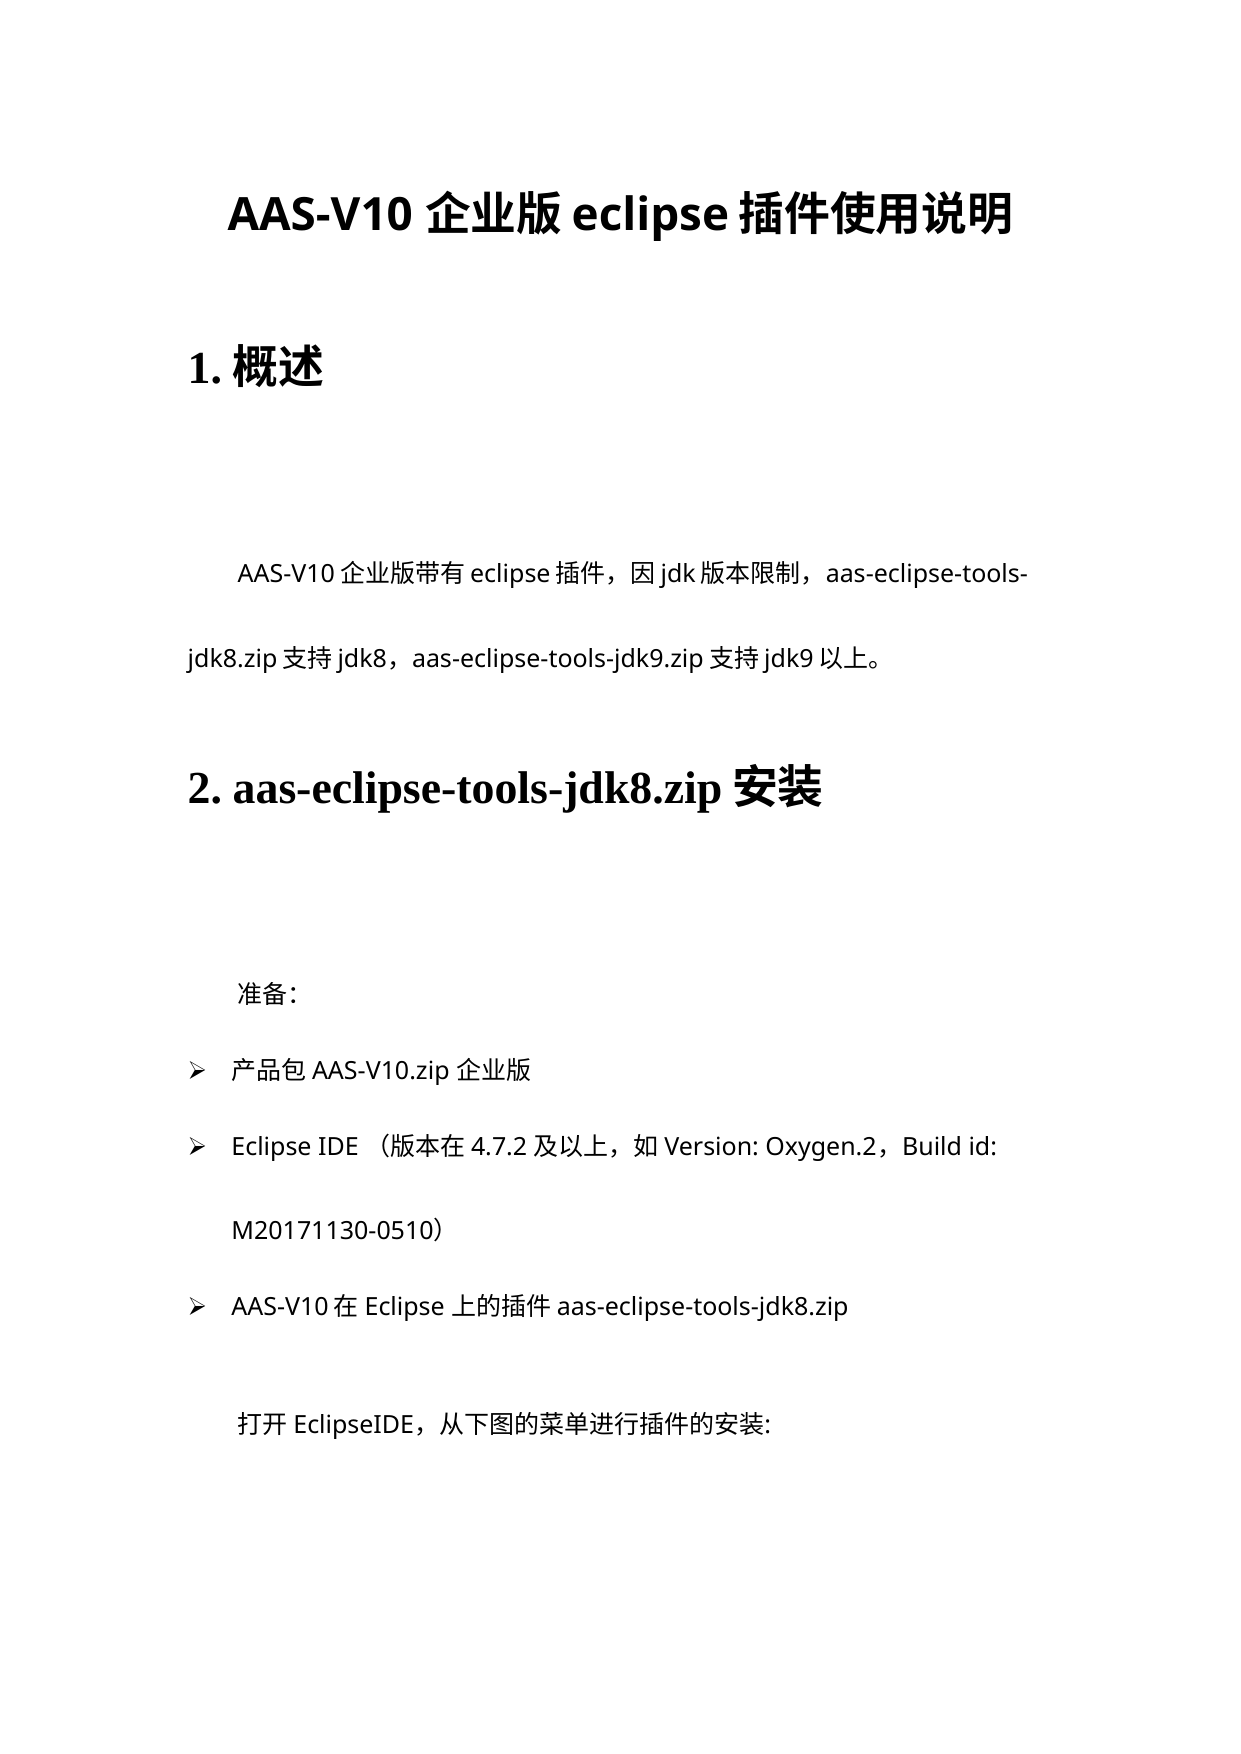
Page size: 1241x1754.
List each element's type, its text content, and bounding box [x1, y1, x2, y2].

text 准备： [187, 960, 1053, 1025]
list AAS-V10在 Eclipse 上的插件 aas-eclipse-tools-jdk8.zip [187, 1272, 1053, 1337]
list 产品包 AAS-V10.zip 企业版 [187, 1036, 1053, 1101]
subtitle 概述 [187, 315, 1053, 412]
text AAS-V10企业版带有eclipse插件，因jdk版本限制，aas-eclipse-tools-jdk8.zip支持jdk8，aas-eclipse-tools-jdk9.zip支持jdk9以上。 [187, 539, 1053, 689]
text 打开 EclipseIDE，从下图的菜单进行插件的安装: [187, 1390, 1053, 1455]
subtitle aas-eclipse-tools-jdk8.zip安装 [187, 735, 1053, 833]
list Eclipse IDE （版本在 4.7.2 及以上，如 Version: Oxygen.2，Build id: M20171130-0510） [187, 1112, 1053, 1261]
text AAS-V10 企业版eclipse插件使用说明 [187, 162, 1053, 259]
